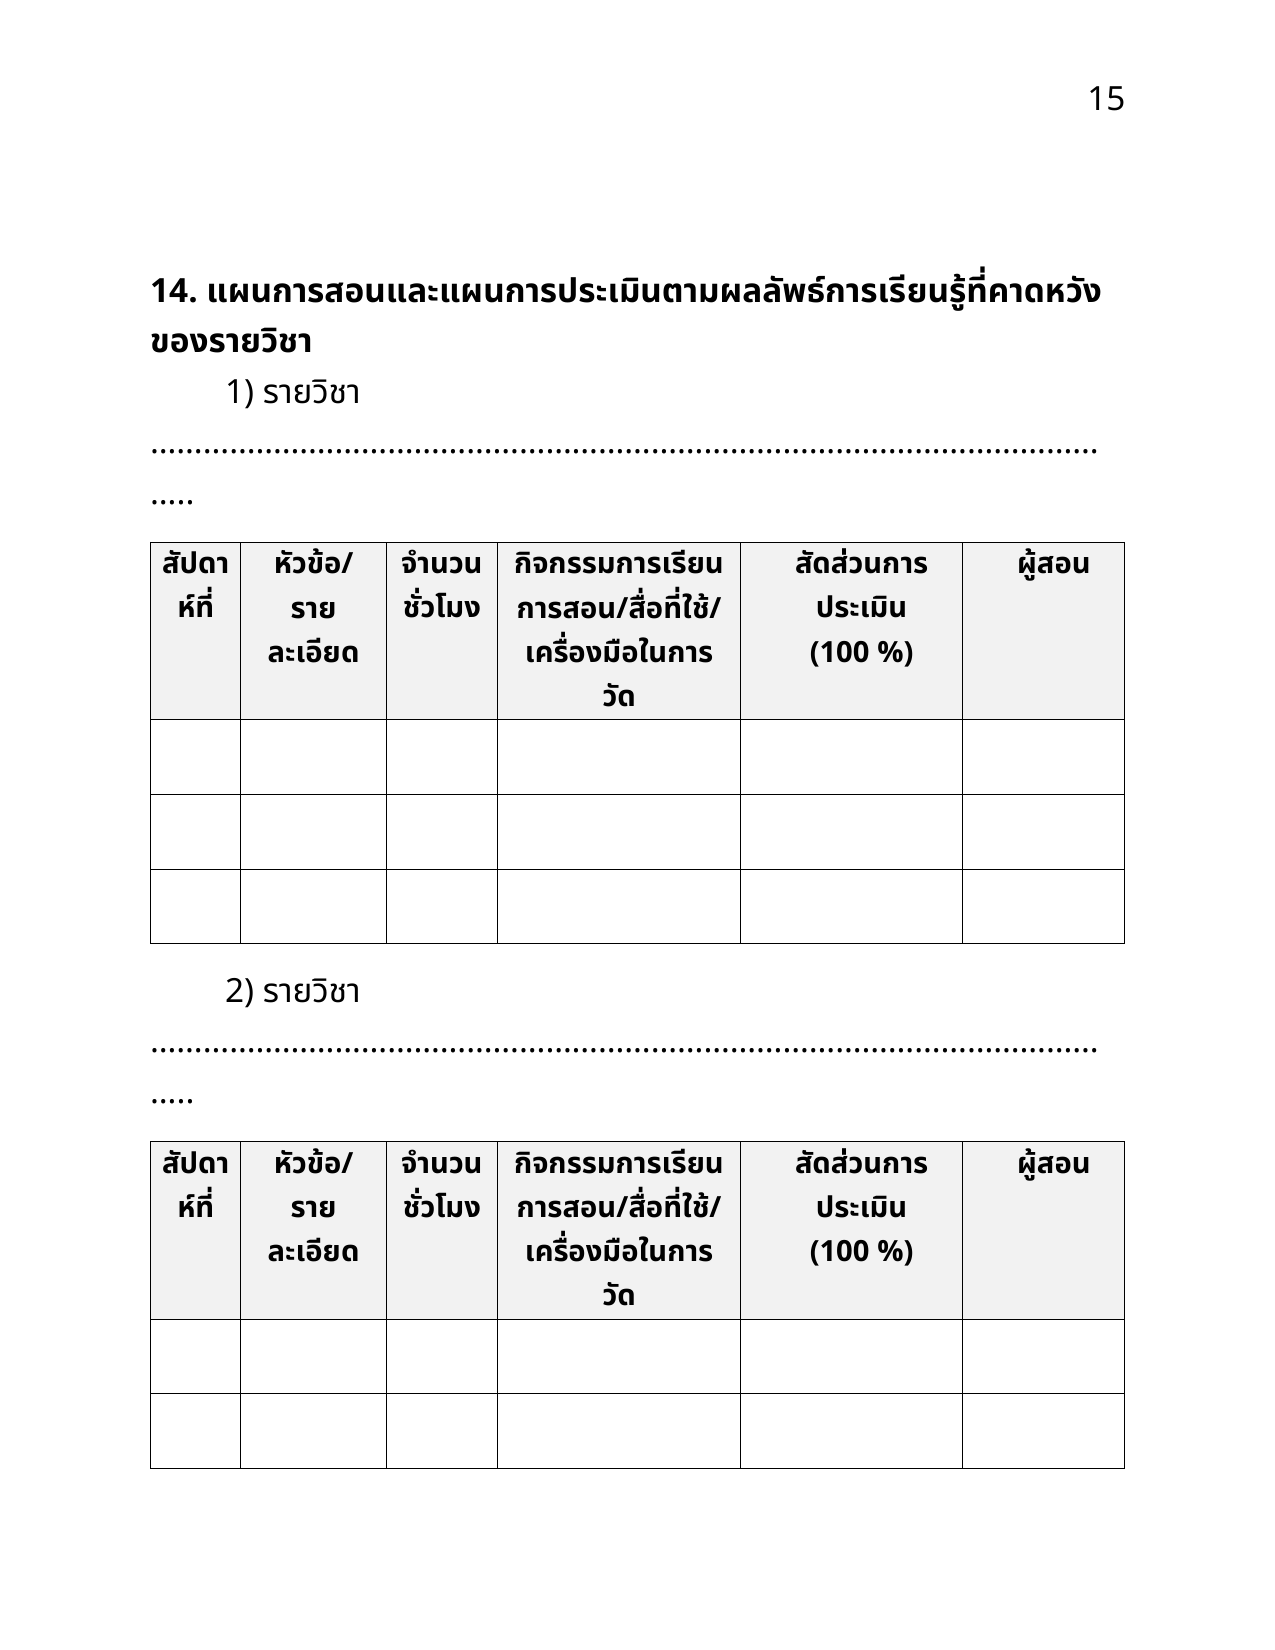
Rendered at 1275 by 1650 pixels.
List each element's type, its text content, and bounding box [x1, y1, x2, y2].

table_header สัปดาห์ที่ [151, 543, 240, 719]
table_header จำนวนชั่วโมง [387, 543, 497, 719]
table_cell [741, 1320, 962, 1393]
table_cell [151, 1394, 240, 1468]
table_cell [151, 1320, 240, 1393]
table_cell [387, 1320, 497, 1393]
table_cell [151, 870, 240, 943]
text 1) รายวิชา ………………………………………………………………………………………………….. [150, 367, 1125, 519]
table_cell [241, 870, 386, 943]
table_cell [741, 870, 962, 943]
table_cell [387, 870, 497, 943]
table_cell [498, 870, 740, 943]
table_cell [241, 795, 386, 868]
table_cell [151, 720, 240, 794]
table_cell [741, 1394, 962, 1468]
table_header หัวข้อ/รายละเอียด [241, 543, 386, 719]
table_cell [498, 1394, 740, 1468]
table_cell [741, 720, 962, 794]
table_cell [963, 1320, 1124, 1393]
table_header สัดส่วนการประเมิน (100 %) [741, 543, 962, 719]
table_cell [498, 720, 740, 794]
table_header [741, 1142, 962, 1319]
table_cell [241, 1320, 386, 1393]
text 14. แผนการสอนและแผนการประเมินตามผลลัพธ์การเรียนรู้ที่คาดหวังของรายวิชา [150, 266, 1125, 367]
table_cell [387, 1394, 497, 1468]
table_cell [241, 1394, 386, 1468]
table_cell [387, 795, 497, 868]
table_header ผู้สอน [963, 543, 1124, 719]
text 2) รายวิชา ………………………………………………………………………………………………….. [150, 967, 1125, 1118]
table_cell [241, 720, 386, 794]
table_header สัปดาห์ที่ [151, 1142, 240, 1319]
table_cell [151, 795, 240, 868]
table_cell [963, 795, 1124, 868]
table_cell [498, 795, 740, 868]
table_cell [963, 720, 1124, 794]
table_header หัวข้อ/รายละเอียด [241, 1142, 386, 1319]
table_cell [963, 1394, 1124, 1468]
table_cell [741, 795, 962, 868]
table_header ผู้สอน [963, 1142, 1124, 1319]
table_header จำนวนชั่วโมง [387, 1142, 497, 1319]
table_cell [963, 870, 1124, 943]
table_header กิจกรรมการเรียนการสอน/สื่อที่ใช้/เครื่องมือในการวัด [498, 543, 740, 719]
table_cell [387, 720, 497, 794]
table_cell [498, 1320, 740, 1393]
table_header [498, 1142, 740, 1319]
